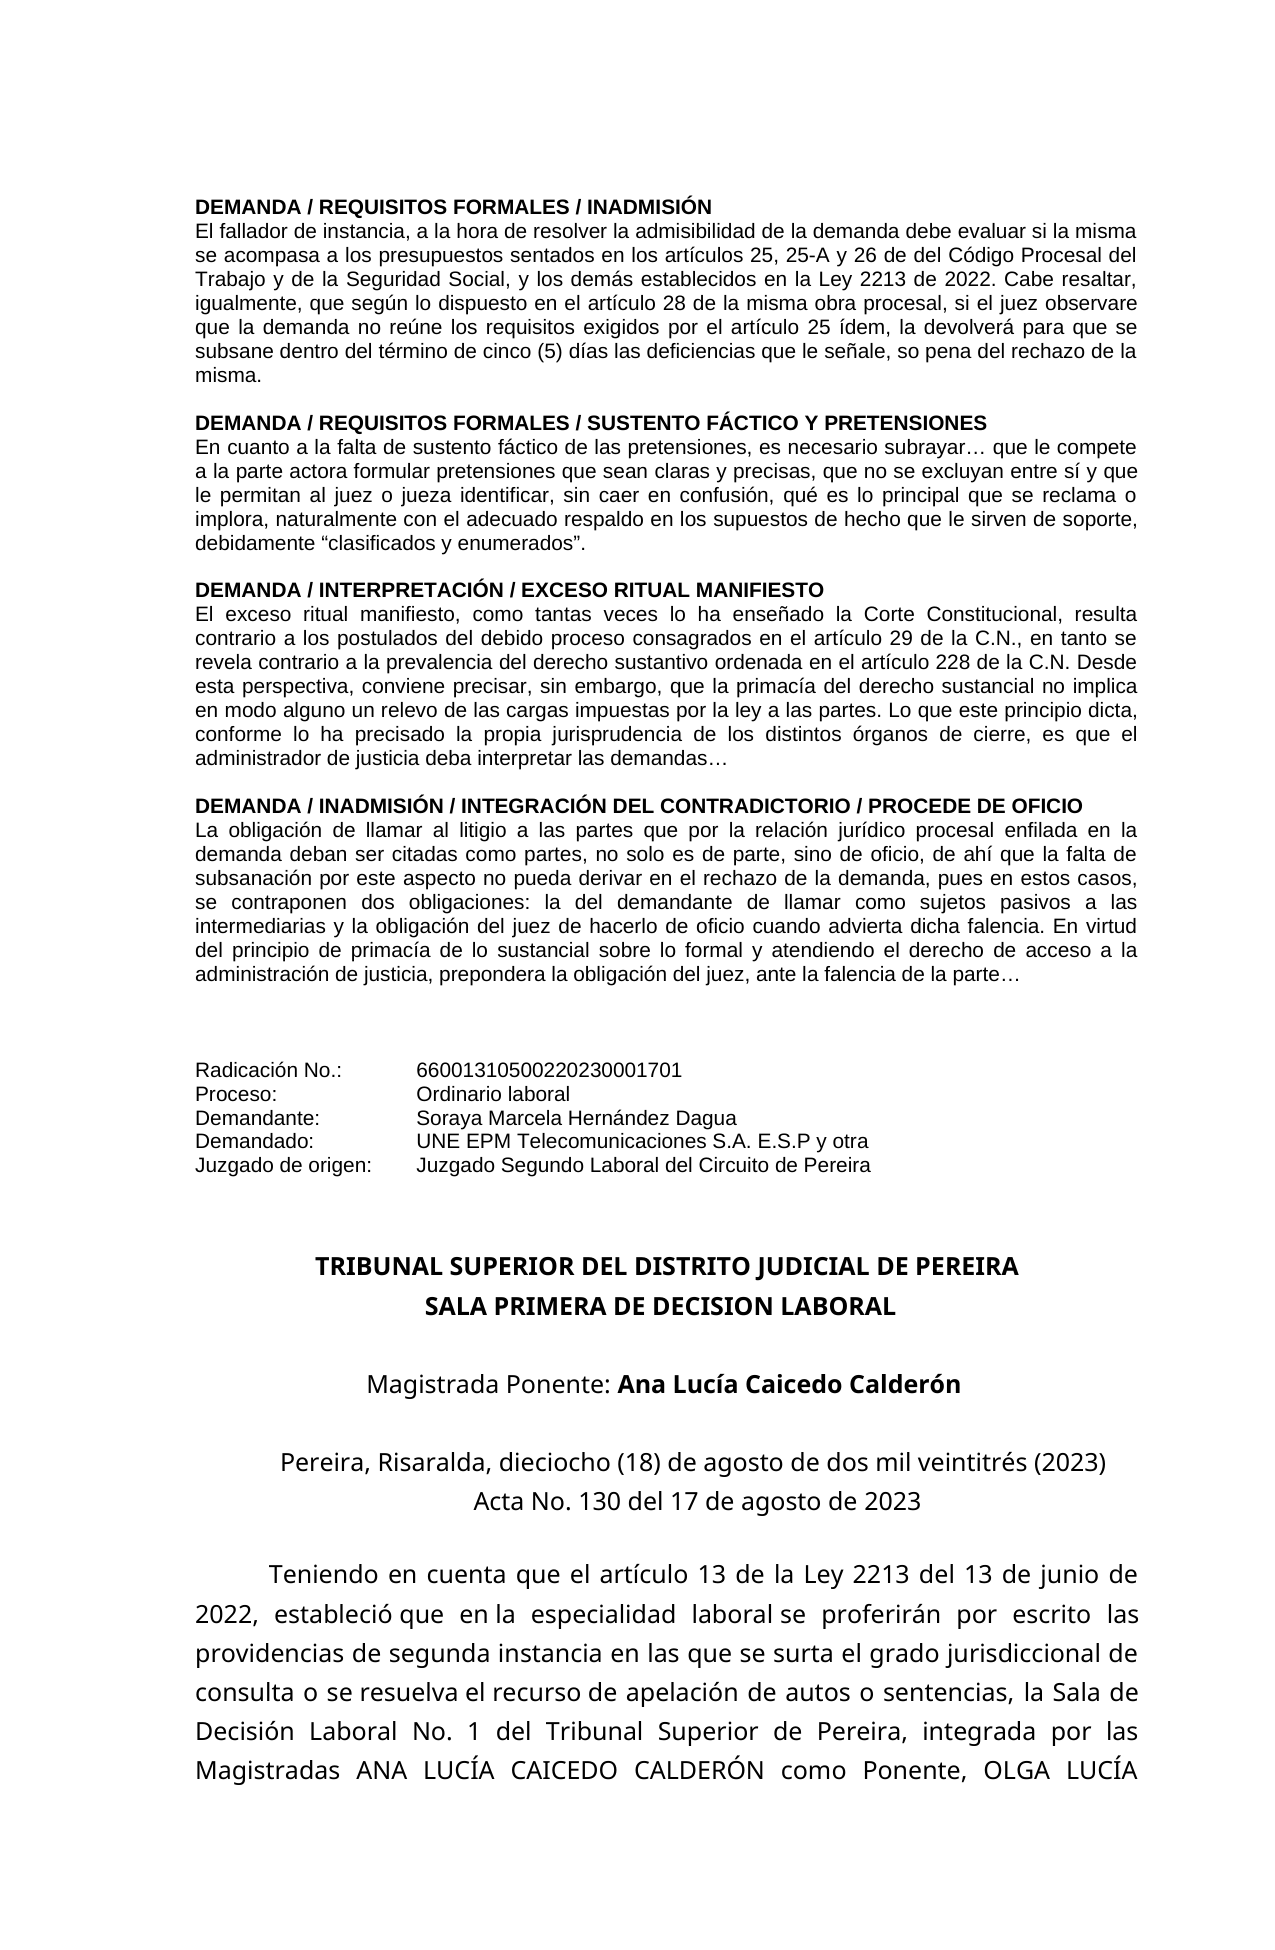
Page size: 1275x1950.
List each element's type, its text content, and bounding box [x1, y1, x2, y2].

text Magistrada Ponente: Ana Lucía Caicedo Calderón [195, 1367, 1139, 1401]
title El exceso ritual manifiesto, como tantas veces lo ha enseñado la Corte Constitucional, resulta contrario a los postulados del debido proceso consagrados en el artículo 29 de la C.N., en tanto se revela contrario a la prevalencia del derecho sustantivo ordenada en el artículo 228 de la C.N. Desde esta perspectiva, conviene precisar, sin embargo, que la primacía del derecho sustancial no implica en modo alguno un relevo de las cargas impuestas por la ley a las partes. Lo que este principio dicta, conforme lo ha precisado la propia jurisprudencia de los distintos órganos de cierre, es que el administrador de justicia deba interpretar las demandas… [195, 602, 1139, 770]
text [195, 1557, 1139, 1787]
title DEMANDA / INTERPRETACIÓN / EXCESO RITUAL MANIFIESTO [195, 578, 1139, 602]
title Radicación No.: 66001310500220230001701 [195, 1057, 1139, 1081]
title DEMANDA / INADMISIÓN / INTEGRACIÓN DEL CONTRADICTORIO / PROCEDE DE OFICIO [195, 794, 1139, 818]
text SALA PRIMERA DE DECISION LABORAL [195, 1288, 1139, 1322]
title En cuanto a la falta de sustento fáctico de las pretensiones, es necesario subrayar… que le compete a la parte actora formular pretensiones que sean claras y precisas, que no se excluyan entre sí y que le permitan al juez o jueza identificar, sin caer en confusión, qué es lo principal que se reclama o implora, naturalmente con el adecuado respaldo en los supuestos de hecho que le sirven de soporte, debidamente “clasificados y enumerados”. [195, 434, 1139, 554]
title DEMANDA / REQUISITOS FORMALES / SUSTENTO FÁCTICO Y PRETENSIONES [195, 411, 1139, 434]
title La obligación de llamar al litigio a las partes que por la relación jurídico procesal enfilada en la demanda deban ser citadas como partes, no solo es de parte, sino de oficio, de ahí que la falta de subsanación por este aspecto no pueda derivar en el rechazo de la demanda, pues en estos casos, se contraponen dos obligaciones: la del demandante de llamar como sujetos pasivos a las intermediarias y la obligación del juez de hacerlo de oficio cuando advierta dicha falencia. En virtud del principio de primacía de lo sustancial sobre lo formal y atendiendo el derecho de acceso a la administración de justicia, prepondera la obligación del juez, ante la falencia de la parte… [195, 818, 1139, 986]
title Juzgado de origen: Juzgado Segundo Laboral del Circuito de Pereira [195, 1153, 1139, 1177]
title Demandante: Soraya Marcela Hernández Dagua [195, 1105, 1139, 1129]
title El fallador de instancia, a la hora de resolver la admisibilidad de la demanda debe evaluar si la misma se acompasa a los presupuestos sentados en los artículos 25, 25-A y 26 de del Código Procesal del Trabajo y de la Seguridad Social, y los demás establecidos en la Ley 2213 de 2022. Cabe resaltar, igualmente, que según lo dispuesto en el artículo 28 de la misma obra procesal, si el juez observare que la demanda no reúne los requisitos exigidos por el artículo 25 ídem, la devolverá para que se subsane dentro del término de cinco (5) días las deficiencias que le señale, so pena del rechazo de la misma. [195, 219, 1139, 387]
title DEMANDA / REQUISITOS FORMALES / INADMISIÓN [195, 195, 1139, 219]
title Proceso: Ordinario laboral [195, 1081, 1139, 1105]
text TRIBUNAL SUPERIOR DEL DISTRITO JUDICIAL DE PEREIRA [195, 1249, 1139, 1283]
title Demandado: UNE EPM Telecomunicaciones S.A. E.S.P y otra [195, 1129, 1139, 1153]
text Acta No. 130 del 17 de agosto de 2023 [195, 1484, 1139, 1518]
text Pereira, Risaralda, dieciocho (18) de agosto de dos mil veintitrés (2023) [195, 1445, 1139, 1479]
